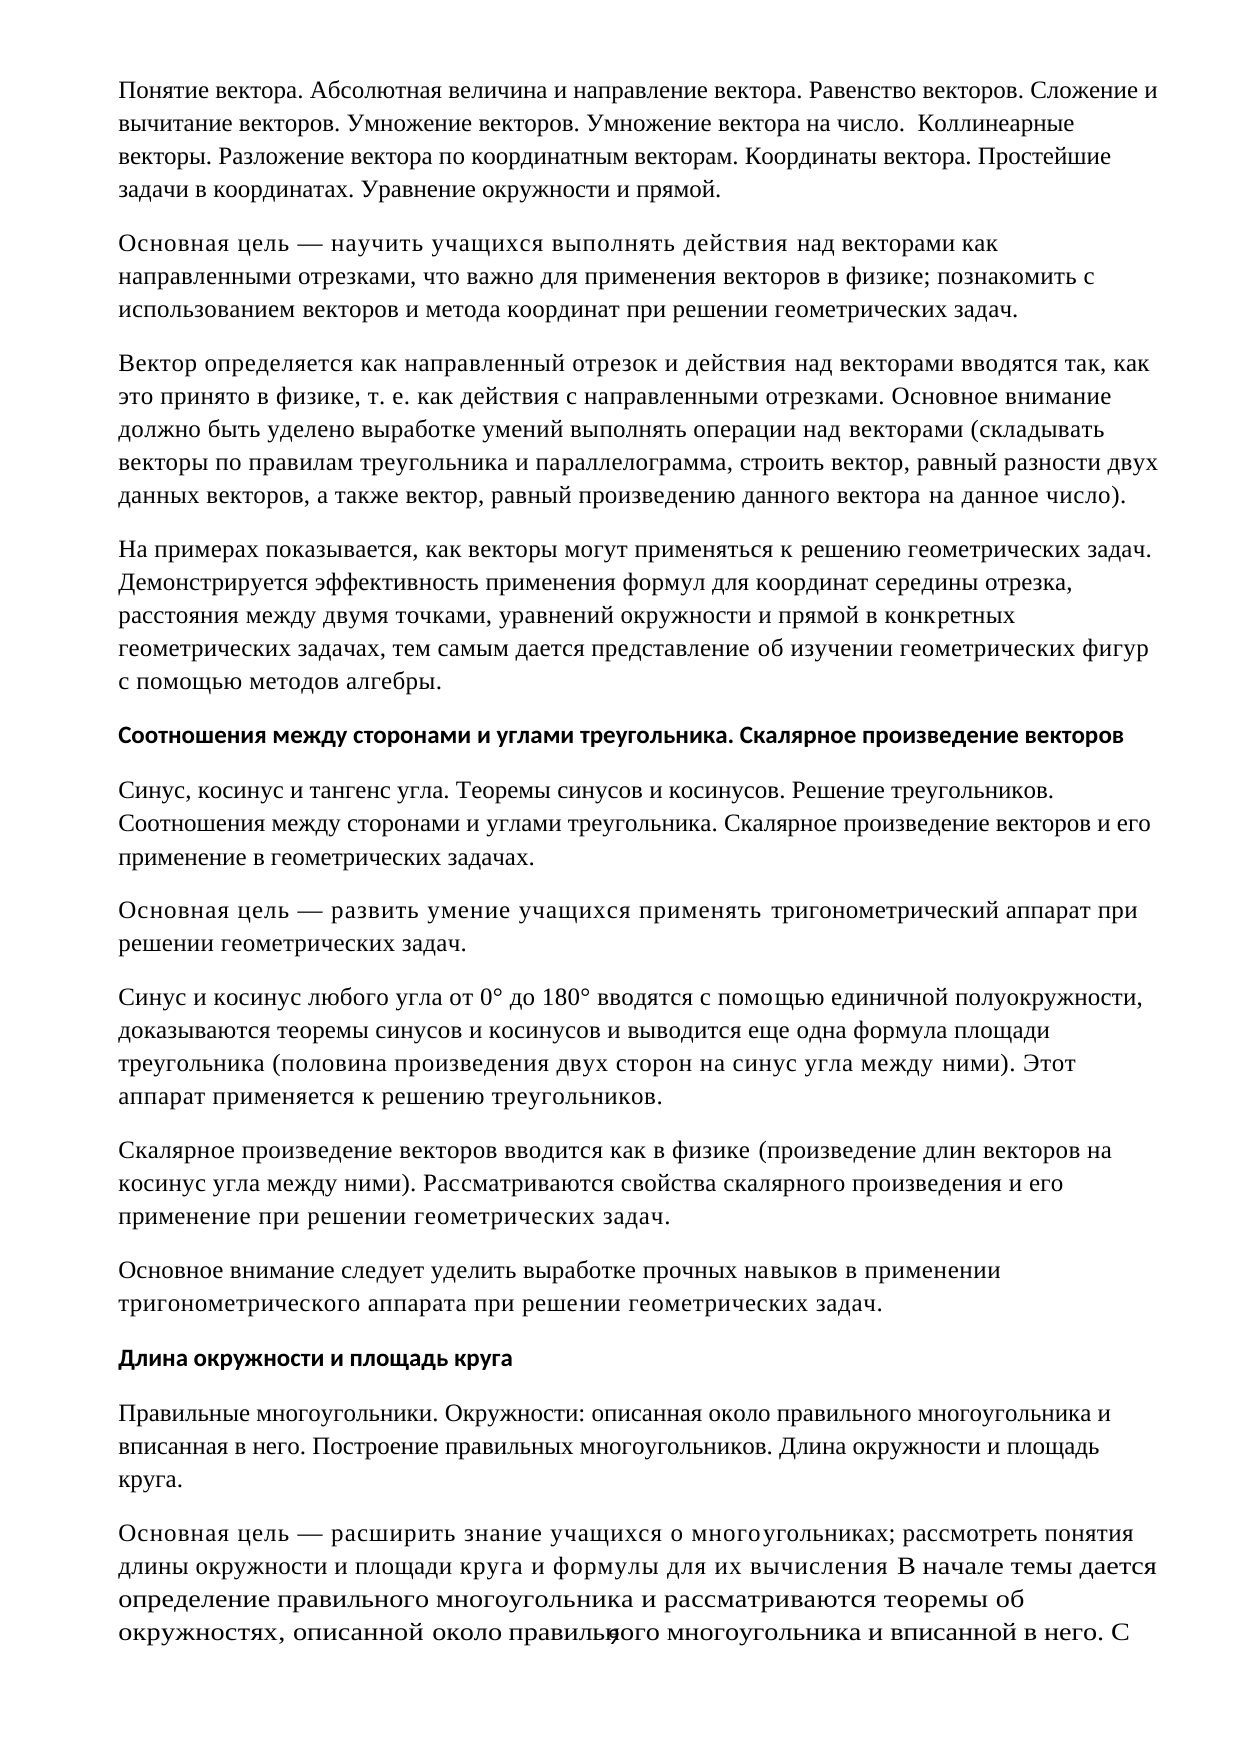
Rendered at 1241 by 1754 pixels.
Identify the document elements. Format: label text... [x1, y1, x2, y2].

text Синус, косинус и тангенс угла. Теоремы синусов и косинусов. Решение треугольников. Соотношения между сторонами и углами треугольника. Скалярное произведение векторов и его применение в геометрических задачах. [118, 776, 1165, 870]
text Длина окружности и площадь круга [118, 1342, 1165, 1372]
text Соотношения между сторонами и углами треугольника. Скалярное произведение векторов [118, 720, 1165, 750]
text Основное внимание следует уделить выработке прочных навыков в применении тригонометрического аппарата при решении геометрических задач. [118, 1255, 1165, 1317]
text Скалярное произведение векторов вводится как в физике (произведение длин векторов на косинус угла между ними). Рассматриваются свойства скалярного произведения и его применение при решении геометрических задач. [118, 1135, 1165, 1230]
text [118, 1518, 1165, 1646]
text Основная цель — развить умение учащихся применять тригонометрический аппарат при решении геометрических задач. [118, 895, 1165, 957]
text Основная цель — научить учащихся выполнять действия над векторами как направленными отрезками, что важно для применения векторов в физике; познакомить с использованием векторов и метода координат при решении геометрических задач. [118, 228, 1165, 323]
text Вектор определяется как направленный отрезок и действия над векторами вводятся так, как это принято в физике, т. е. как действия с направленными отрезками. Основное внимание должно быть уделено выработке умений выполнять операции над векторами (складывать векторы по правилам треугольника и параллелограмма, строить вектор, равный разности двух данных векторов, а также вектор, равный произведению данного вектора на данное число). [118, 348, 1165, 509]
text Синус и косинус любого угла от 0° до 180° вводятся с помощью единичной полуокружности, доказываются теоремы синусов и косинусов и выводится еще одна формула площади треугольника (половина произведения двух сторон на синус угла между ними). Этот аппарат применяется к решению треугольников. [118, 982, 1165, 1110]
text Понятие вектора. Абсолютная величина и направление вектора. Равенство векторов. Сложение и вычитание векторов. Умножение векторов. Умножение вектора на число. Коллинеарные векторы. Разложение вектора по координатным векторам. Координаты вектора. Простейшие задачи в координатах. Уравнение окружности и прямой. [118, 75, 1165, 203]
text На примерах показывается, как векторы могут применяться к решению геометрических задач. Демонстрируется эффективность применения формул для координат середины отрезка, расстояния между двумя точками, уравнений окружности и прямой в конкретных геометрических задачах, тем самым дается представление об изучении геометрических фигур с помощью методов алгебры. [118, 534, 1165, 694]
text Правильные многоугольники. Окружности: описанная около правильного многоугольника и вписанная в него. Построение правильных многоугольников. Длина окружности и площадь круга. [118, 1398, 1165, 1493]
